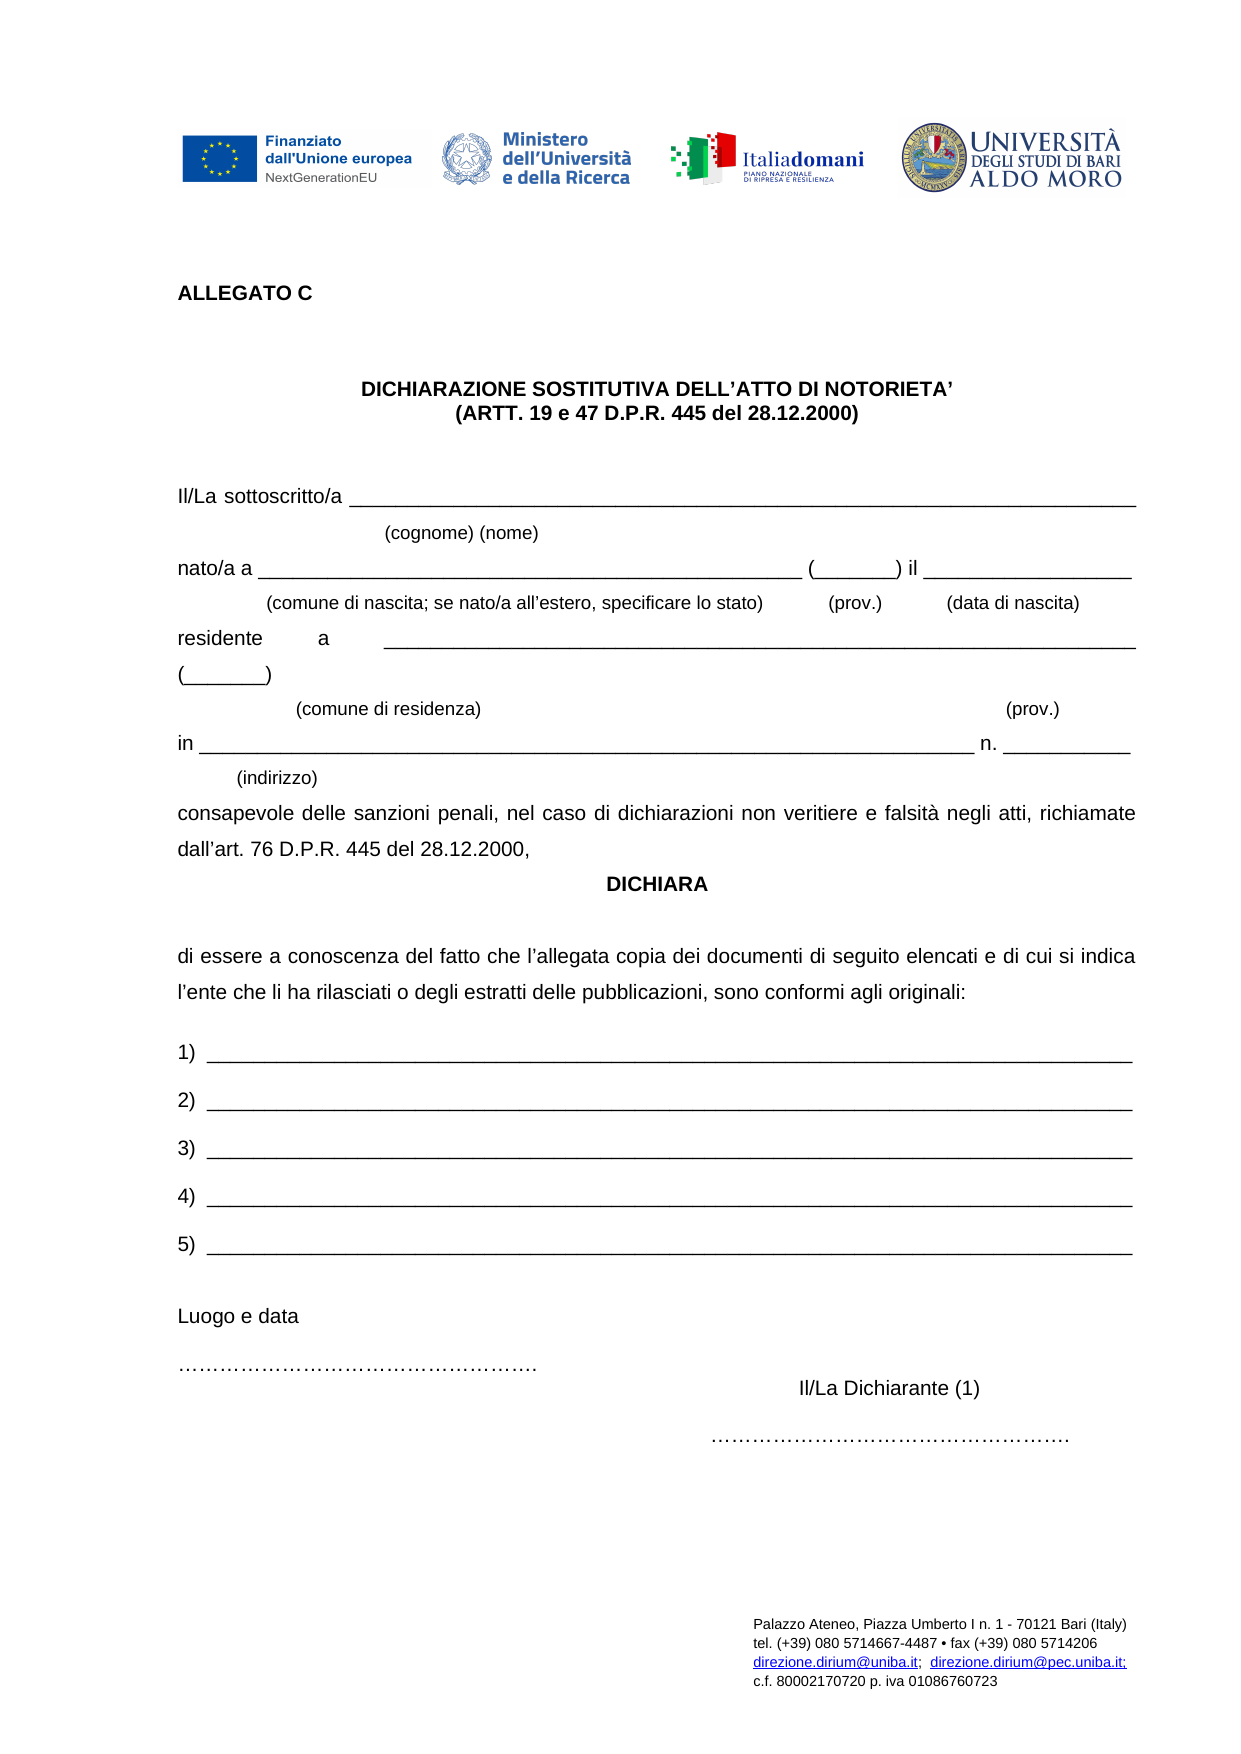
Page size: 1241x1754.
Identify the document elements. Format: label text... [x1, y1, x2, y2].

text ……………………………………………. [177, 1351, 1137, 1375]
picture [897, 117, 1126, 198]
list ________________________________________________________________________________ [177, 1136, 1137, 1160]
text (comune di nascita; se nato/a all’estero, specificare lo stato) (prov.) (data di nascita) [177, 592, 1137, 613]
picture [442, 132, 631, 185]
text (indirizzo) [177, 767, 1137, 788]
text (comune di residenza) (prov.) [177, 697, 1137, 719]
picture [671, 132, 864, 185]
text ……………………………………………. [177, 1423, 1137, 1447]
picture [177, 128, 432, 188]
list ________________________________________________________________________________ [177, 1040, 1137, 1064]
text residente a _________________________________________________________________ (_______) [177, 626, 1137, 685]
text ALLEGATO C [177, 281, 1137, 304]
list ________________________________________________________________________________ [177, 1184, 1137, 1208]
list ________________________________________________________________________________ [177, 1088, 1137, 1112]
text nato/a a _______________________________________________ (_______) il __________________ [177, 556, 1137, 580]
text (ARTT. 19 e 47 D.P.R. 445 del 28.12.2000) [177, 400, 1137, 424]
text DICHIARA [177, 872, 1137, 896]
text Il/La sottoscritto/a ____________________________________________________________________ (cognome) (nome) [177, 484, 1137, 544]
text in ___________________________________________________________________ n. ___________ [177, 731, 1137, 755]
text consapevole delle sanzioni penali, nel caso di dichiarazioni non veritiere e falsità negli atti, richiamate dall’art. 76 D.P.R. 445 del 28.12.2000, [177, 800, 1137, 860]
text Il/La Dichiarante (1) [177, 1375, 1137, 1399]
text DICHIARAZIONE SOSTITUTIVA DELL’ATTO DI NOTORIETA’ [177, 376, 1137, 400]
text di essere a conoscenza del fatto che l’allegata copia dei documenti di seguito elencati e di cui si indica l’ente che li ha rilasciati o degli estratti delle pubblicazioni, sono conformi agli originali: [177, 944, 1137, 1004]
list ________________________________________________________________________________ [177, 1232, 1137, 1256]
text Luogo e data [177, 1303, 1137, 1327]
